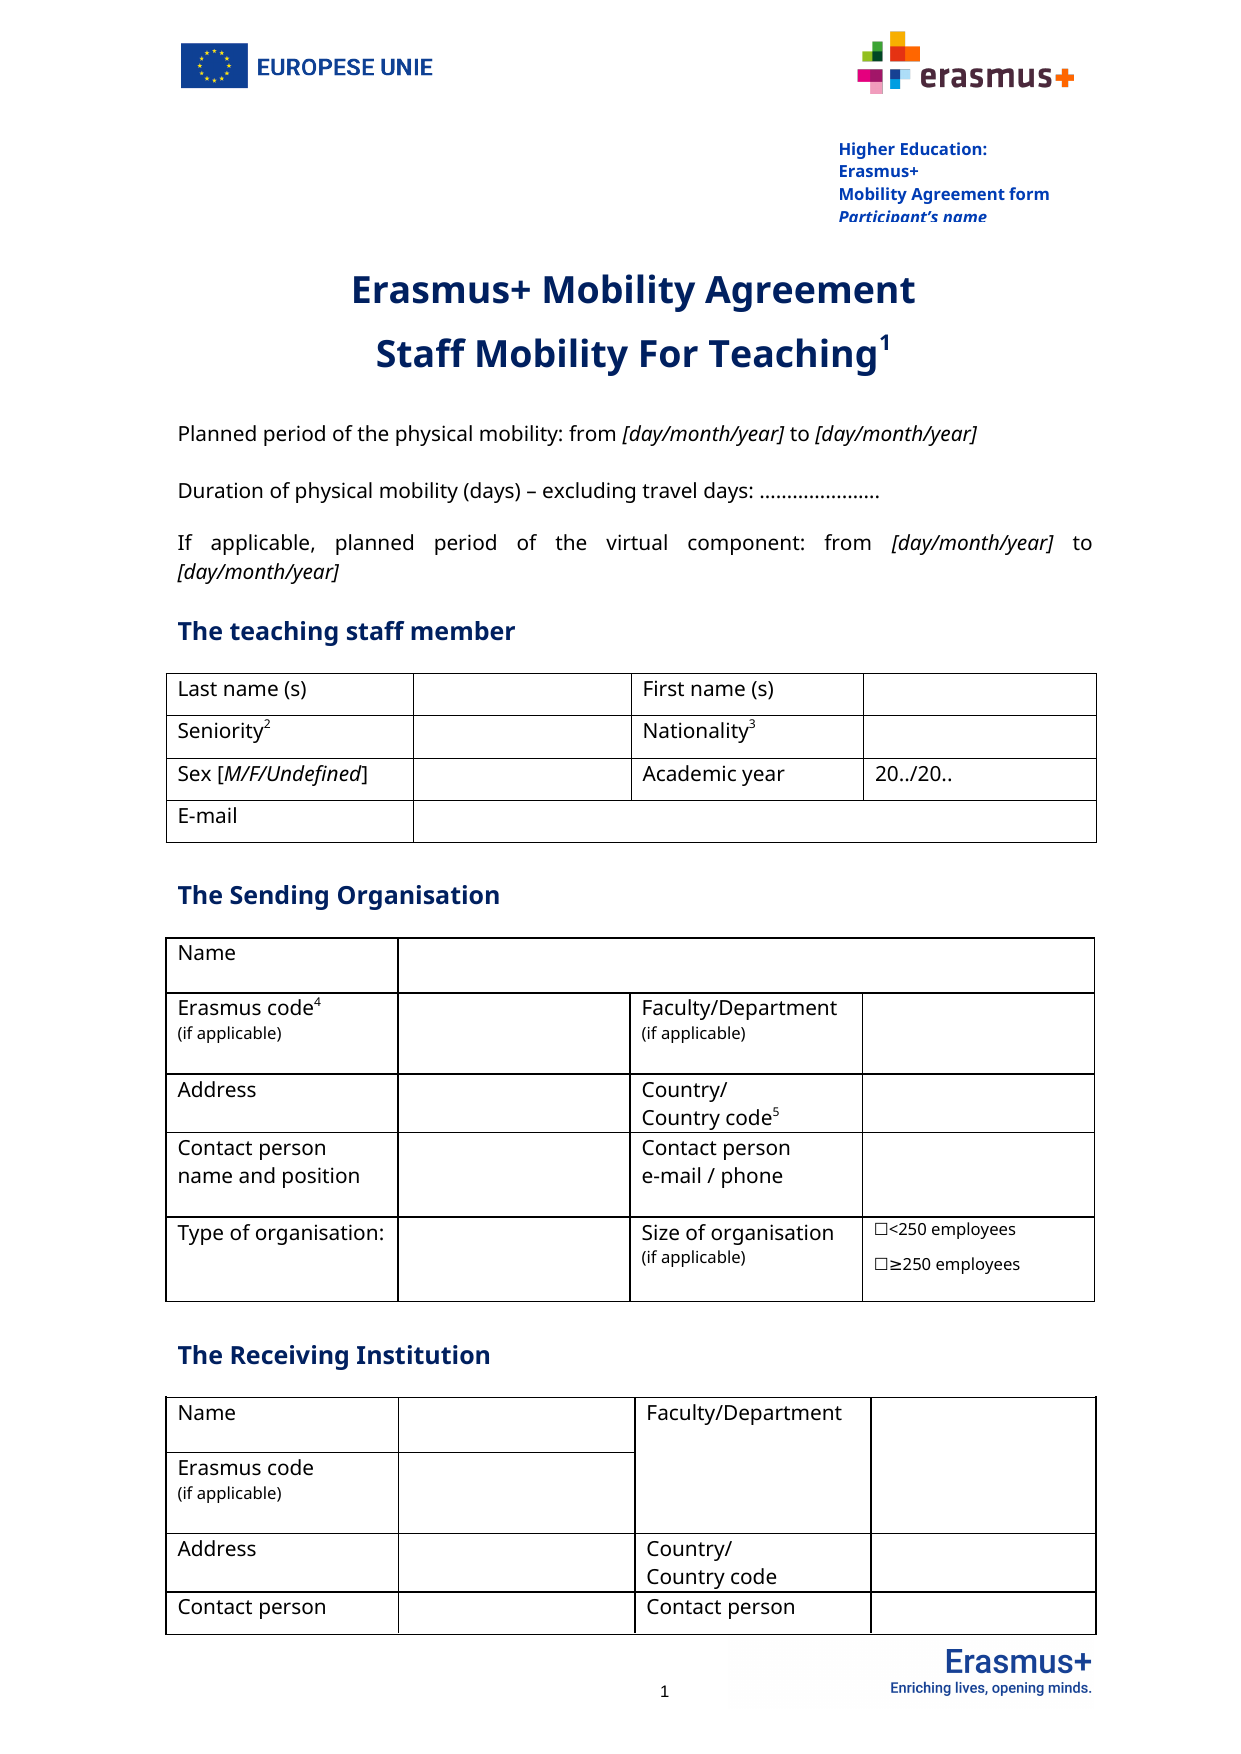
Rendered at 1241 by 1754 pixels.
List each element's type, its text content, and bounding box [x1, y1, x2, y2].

table_cell [399, 1453, 634, 1532]
table_header Name [167, 939, 397, 992]
text If applicable, planned period of the virtual component: from [day/month/year] to [day/month/year] [177, 528, 1092, 585]
table_cell [872, 1534, 1095, 1591]
table_cell [399, 1593, 634, 1633]
table_cell [863, 1075, 1094, 1132]
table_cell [636, 1593, 870, 1633]
text Staff Mobility For Teaching [177, 327, 1089, 378]
table_cell [399, 1534, 634, 1591]
table_cell Address [167, 1534, 398, 1591]
table_cell <250 employees ≥250 employees [863, 1218, 1094, 1301]
text The teaching staff member [177, 614, 1196, 648]
table_cell Seniority [167, 716, 413, 758]
table_cell [399, 1075, 629, 1132]
text Erasmus+ Mobility Agreement [177, 263, 1089, 314]
text The Sending Organisation [177, 878, 1196, 912]
table_header [399, 1398, 634, 1451]
table_cell Nationality [632, 716, 863, 758]
table_cell [414, 716, 631, 758]
table_header Faculty/Department [636, 1398, 870, 1532]
picture [839, 13, 1092, 112]
table_cell [863, 994, 1094, 1073]
table_cell Type of organisation: [167, 1218, 397, 1301]
text Planned period of the physical mobility: from [day/month/year] to [day/month/year] [177, 419, 1092, 447]
picture [176, 12, 467, 125]
table_cell Sex [M/F/Undefined] [167, 759, 413, 800]
table_cell Contact person e-mail / phone [631, 1133, 862, 1216]
table_header First name (s) [632, 674, 863, 715]
table_cell [414, 801, 1096, 842]
table_cell [872, 1593, 1095, 1633]
table_cell 20../20.. [864, 759, 1096, 800]
text Duration of physical mobility (days) – excluding travel days: …………………. [177, 476, 1092, 504]
table_cell [399, 1133, 629, 1216]
text The Receiving Institution [177, 1337, 1196, 1371]
picture [728, 1635, 1095, 1709]
table_cell [399, 994, 629, 1073]
table_cell [864, 716, 1096, 758]
table_cell E-mail [167, 801, 413, 842]
table_header [414, 674, 631, 715]
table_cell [167, 1593, 398, 1633]
table_header Name [167, 1398, 398, 1451]
table_header Last name (s) [167, 674, 413, 715]
table_header [872, 1398, 1095, 1532]
table_cell [414, 759, 631, 800]
table_cell Address [167, 1075, 397, 1132]
table_cell Faculty/Department (if applicable) [631, 994, 862, 1073]
table_header [864, 674, 1096, 715]
table_cell Size of organisation (if applicable) [631, 1218, 862, 1301]
table_cell [399, 1218, 629, 1301]
table_cell Academic year [632, 759, 863, 800]
table_cell Contact person name and position [167, 1133, 397, 1216]
table_cell [863, 1133, 1094, 1216]
table_header [399, 939, 1094, 992]
